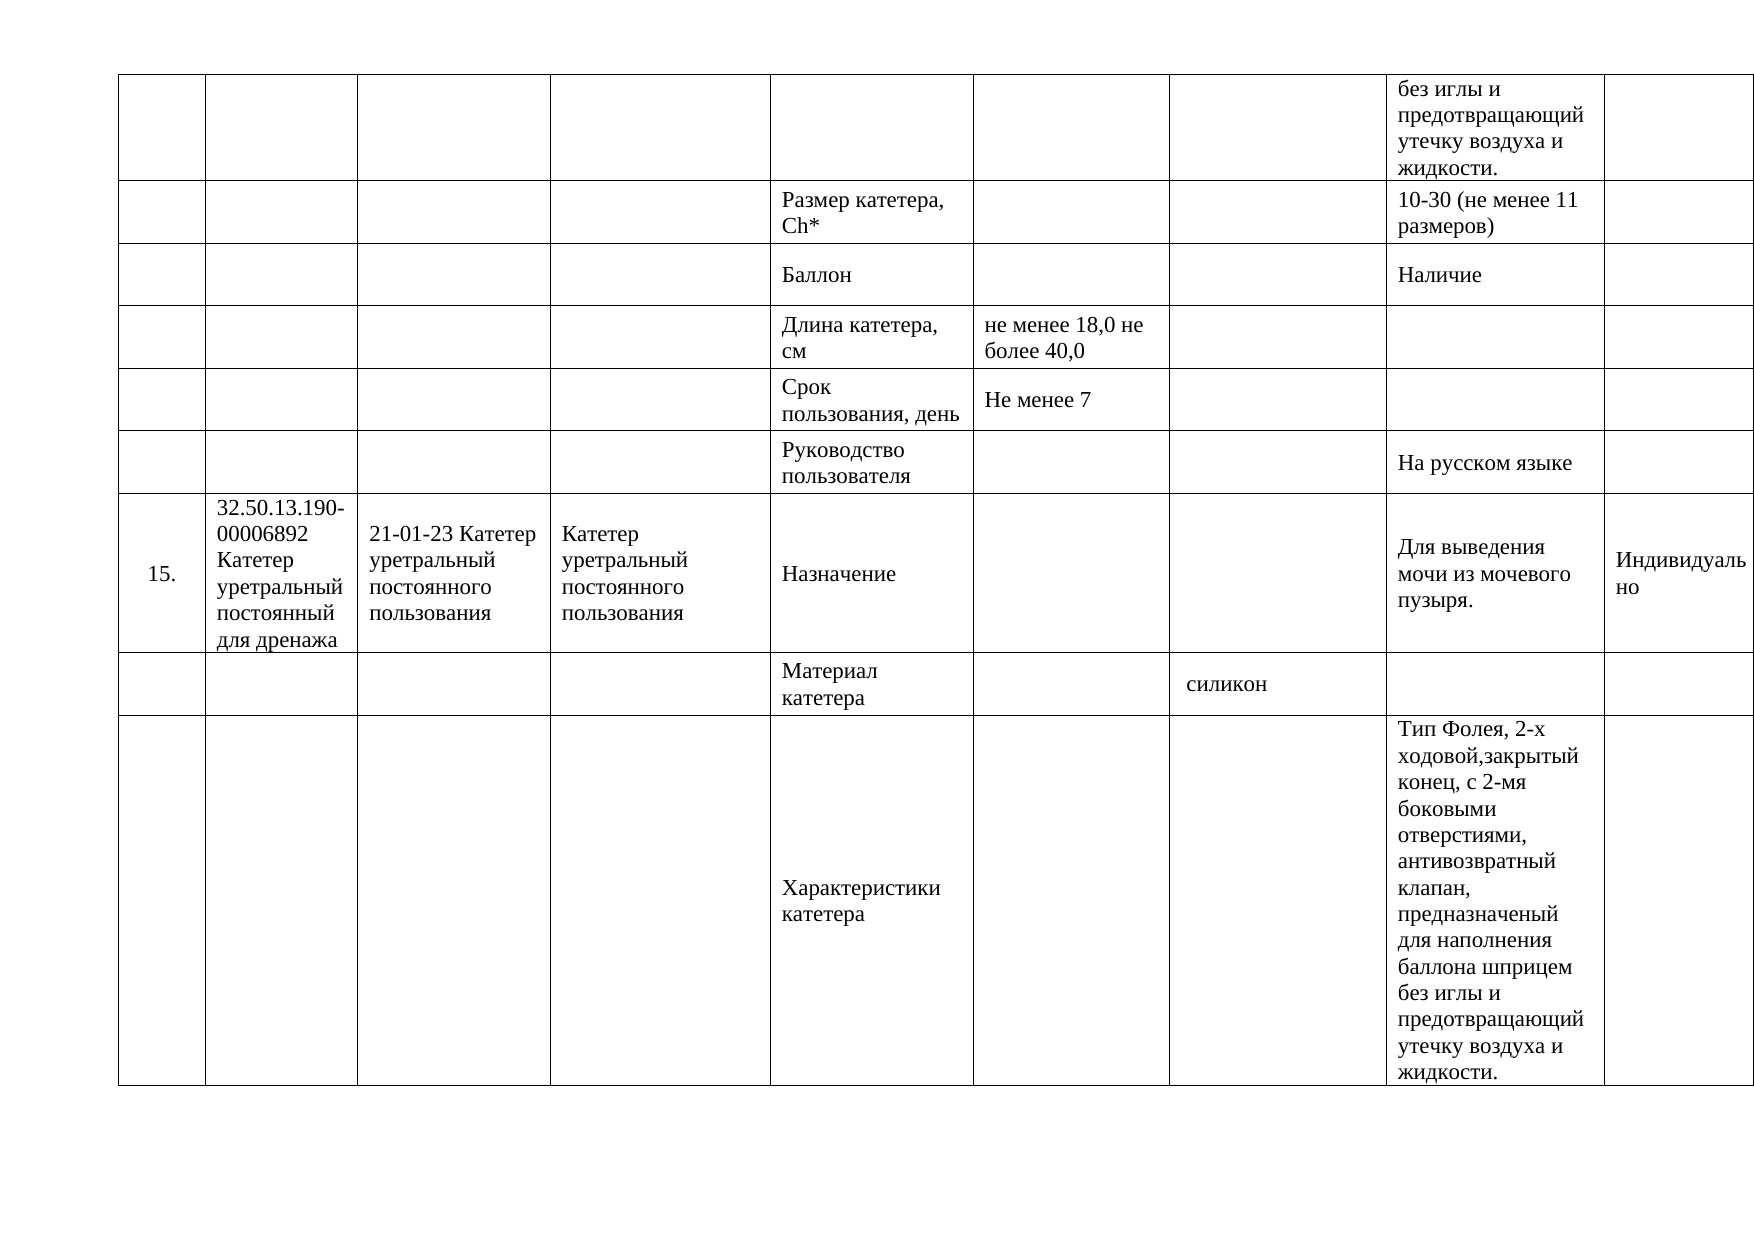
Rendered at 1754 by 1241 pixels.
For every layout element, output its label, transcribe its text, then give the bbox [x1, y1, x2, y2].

table_cell [1605, 306, 1753, 368]
table_cell Катетер уретральный постоянного пользования [551, 494, 770, 652]
table_cell [1605, 181, 1753, 243]
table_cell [771, 75, 973, 180]
table_cell Размер катетера, Ch* [771, 181, 973, 243]
table_cell [1170, 75, 1386, 180]
table_cell Материал катетера [771, 653, 973, 714]
table_cell [358, 306, 550, 368]
table_cell [1170, 369, 1386, 430]
table_cell Руководство пользователя [771, 431, 973, 493]
table_cell [1170, 431, 1386, 493]
table_cell [1605, 369, 1753, 430]
table_cell [1170, 716, 1386, 1084]
table_cell [358, 181, 550, 243]
table_cell [1605, 75, 1753, 180]
table_cell [1170, 306, 1386, 368]
table_cell не менее 18,0 не более 40,0 [974, 306, 1169, 368]
table_cell [119, 306, 205, 368]
table_cell [1387, 306, 1604, 368]
table_cell Для выведения мочи из мочевого пузыря. [1387, 494, 1604, 652]
table_cell [206, 181, 357, 243]
table_cell Индивидуально [1605, 494, 1753, 652]
table_cell На русском языке [1387, 431, 1604, 493]
table_cell [551, 431, 770, 493]
table_cell 15. [119, 494, 205, 652]
table_cell [206, 431, 357, 493]
table_cell [358, 75, 550, 180]
table_cell [974, 431, 1169, 493]
table_cell [206, 716, 357, 1084]
table_cell Характеристики катетера [771, 716, 973, 1084]
table_cell [1170, 244, 1386, 305]
table_cell [551, 75, 770, 180]
table_cell [119, 716, 205, 1084]
table_cell [551, 181, 770, 243]
table_cell [358, 244, 550, 305]
table_cell [551, 653, 770, 714]
table_cell [358, 369, 550, 430]
table_cell [974, 653, 1169, 714]
table_cell [206, 244, 357, 305]
table_cell [974, 716, 1169, 1084]
table_cell Длина катетера, см [771, 306, 973, 368]
table_cell [1605, 244, 1753, 305]
table_cell Наличие [1387, 244, 1604, 305]
table_cell [119, 431, 205, 493]
table_cell [1170, 181, 1386, 243]
table_cell [119, 75, 205, 180]
table_cell [1170, 494, 1386, 652]
table_cell [974, 494, 1169, 652]
table_cell [551, 716, 770, 1084]
table_cell [974, 75, 1169, 180]
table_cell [1387, 75, 1604, 180]
table_cell [1605, 716, 1753, 1084]
table_cell 21-01-23 Катетер уретральный постоянного пользования [358, 494, 550, 652]
table_cell [119, 244, 205, 305]
table_cell [974, 244, 1169, 305]
table_cell [358, 653, 550, 714]
table_cell [1387, 369, 1604, 430]
table_cell [119, 653, 205, 714]
table_cell Баллон [771, 244, 973, 305]
table_cell [1387, 653, 1604, 714]
table_cell [1605, 653, 1753, 714]
table_cell [206, 75, 357, 180]
table_cell 10-30 (не менее 11 размеров) [1387, 181, 1604, 243]
table_cell [206, 653, 357, 714]
table_cell [119, 369, 205, 430]
table_cell [974, 181, 1169, 243]
table_cell [551, 369, 770, 430]
table_cell [358, 716, 550, 1084]
table_cell Назначение [771, 494, 973, 652]
table_cell [551, 244, 770, 305]
table_cell силикон [1170, 653, 1386, 714]
table_cell [551, 306, 770, 368]
table_cell [206, 306, 357, 368]
table_cell [1605, 431, 1753, 493]
table_cell 32.50.13.190-00006892 Катетер уретральный постоянный для дренажа [206, 494, 357, 652]
table_cell [358, 431, 550, 493]
table_cell Срок пользования, день [771, 369, 973, 430]
table_cell Не менее 7 [974, 369, 1169, 430]
table_cell [119, 181, 205, 243]
table_cell [206, 369, 357, 430]
